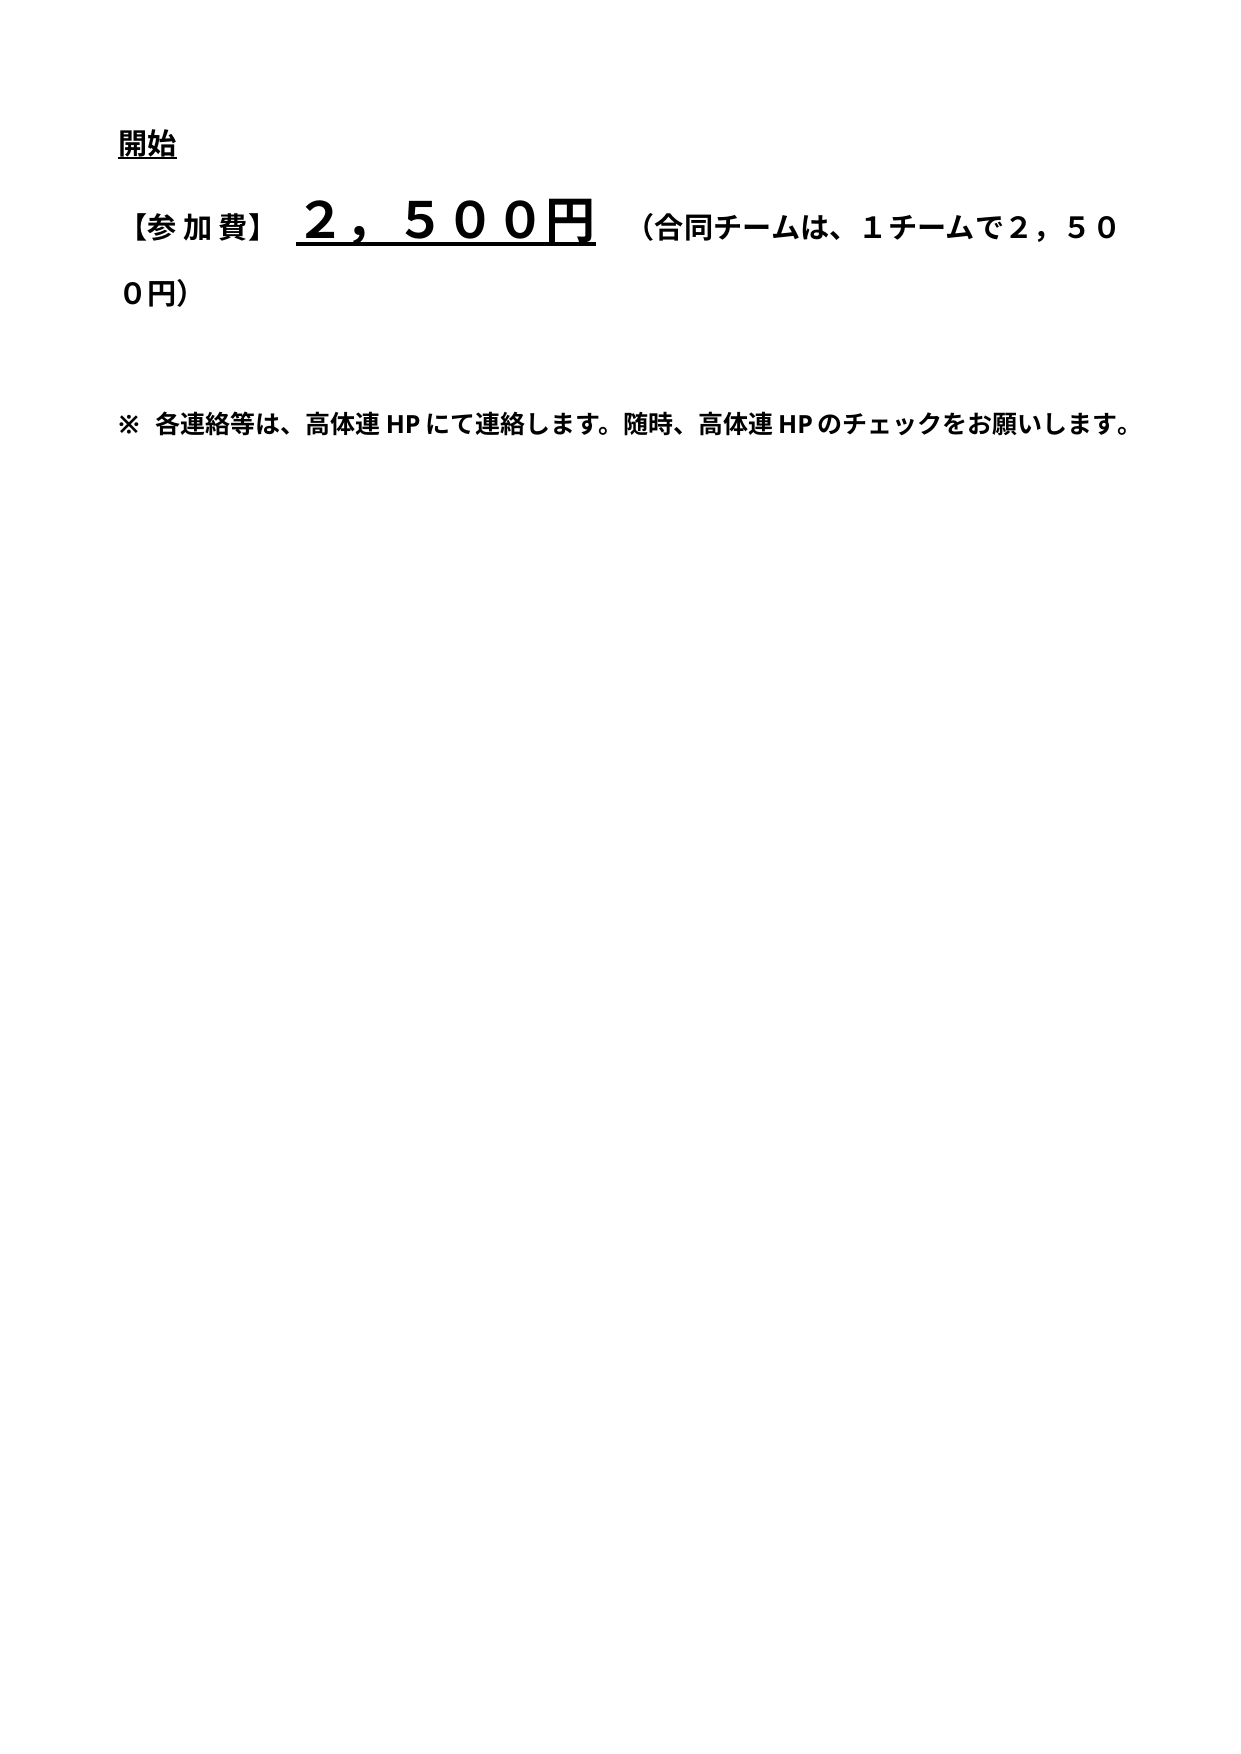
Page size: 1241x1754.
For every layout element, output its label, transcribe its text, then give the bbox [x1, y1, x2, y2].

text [118, 104, 1122, 179]
text 【参 加 費】 ２，５００円 （合同チームは、１チームで２，５００円） [118, 179, 1122, 329]
list 各連絡等は、高体連HPにて連絡します。随時、高体連HPのチェックをお願いします。 [118, 404, 1122, 442]
